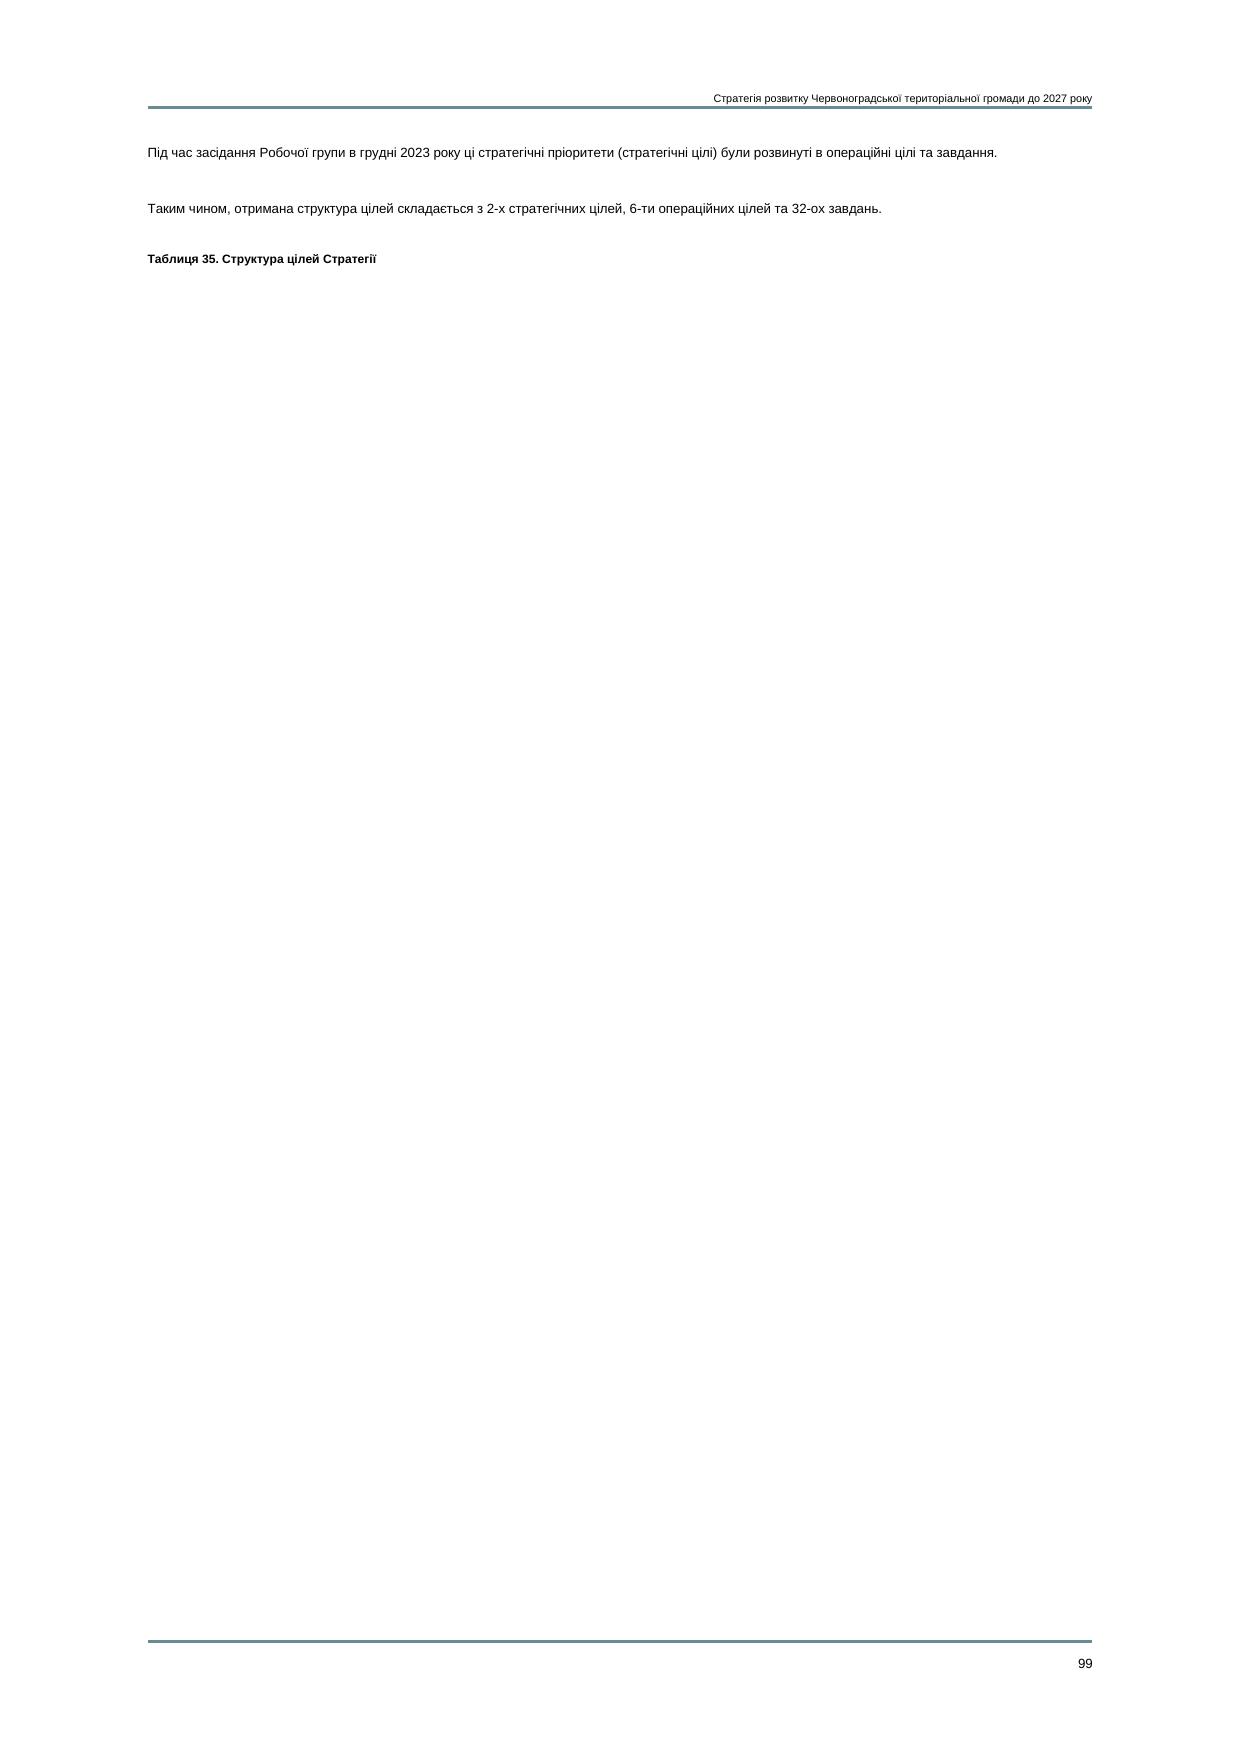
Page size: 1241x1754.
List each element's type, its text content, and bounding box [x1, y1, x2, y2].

text Таблиця 35. Структура цілей Стратегії [147, 242, 1092, 266]
text Під час засідання Робочої групи в грудні 2023 року ці стратегічні пріоритети (стратегічні цілі) були розвинуті в операційні цілі та завдання. [147, 134, 1092, 161]
text Таким чином, отримана структура цілей складається з 2-х стратегічних цілей, 6-ти операційних цілей та 32-ох завдань. [147, 190, 1092, 216]
